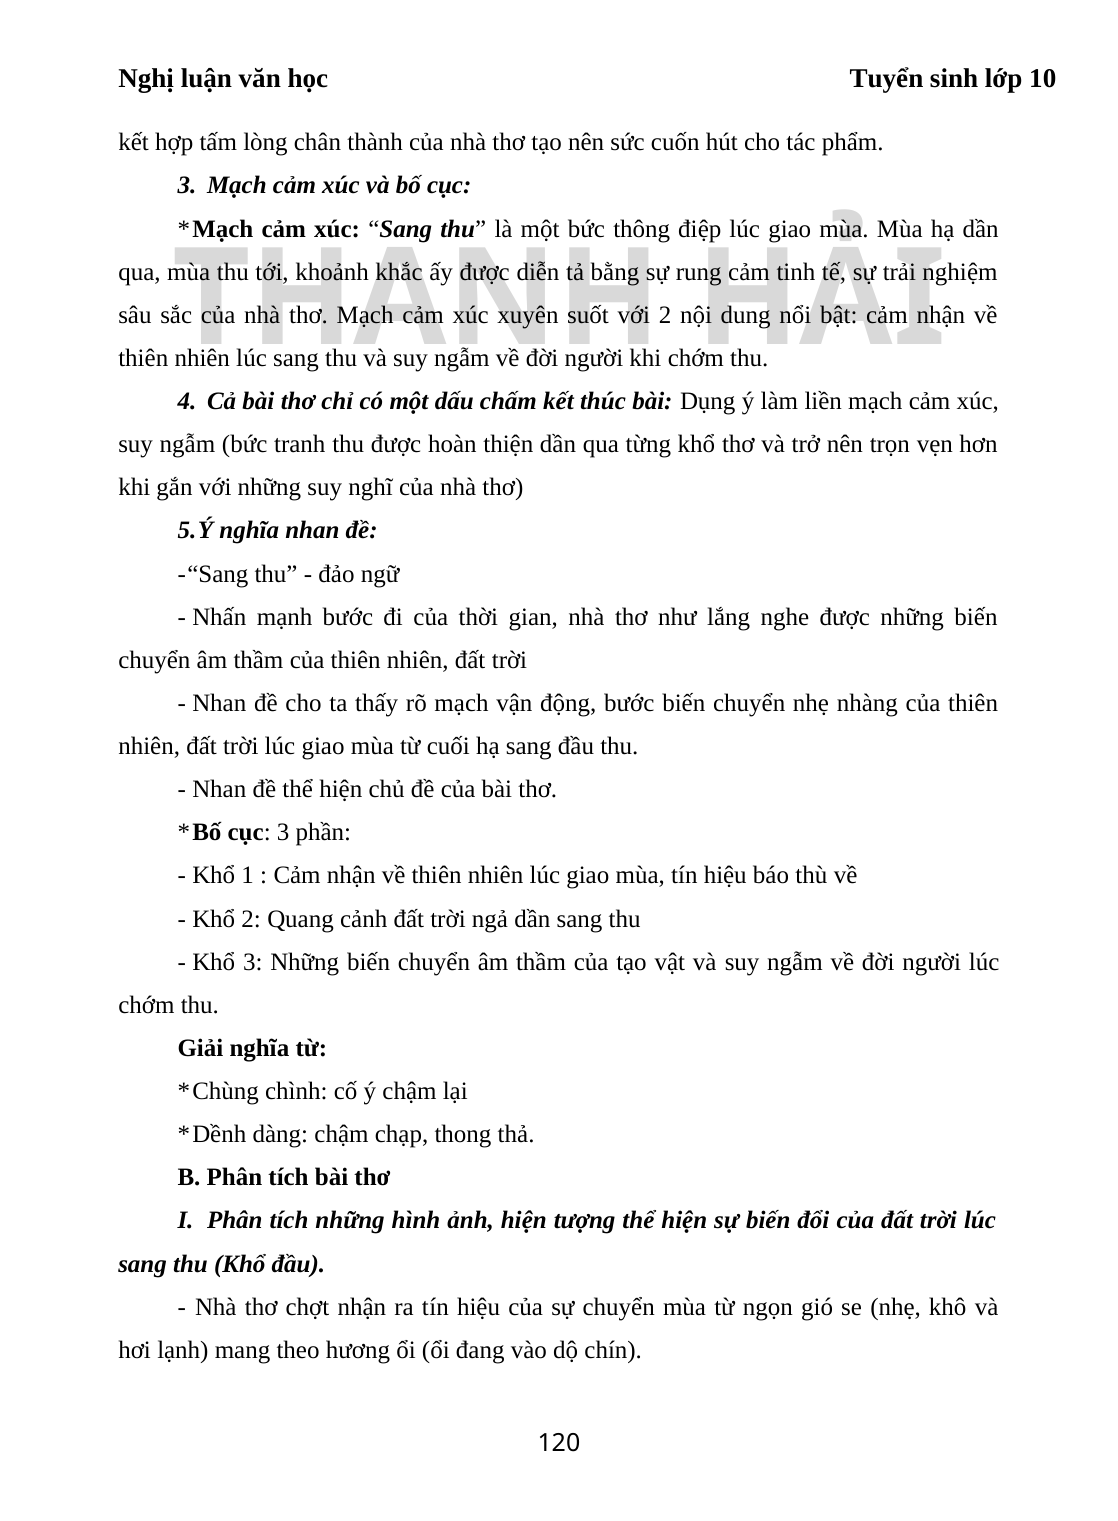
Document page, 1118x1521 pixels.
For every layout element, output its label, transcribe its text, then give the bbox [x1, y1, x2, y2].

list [118, 127, 999, 156]
list Nhan đề cho ta thấy rõ mạch vận động, bước biến chuyển nhẹ nhàng của thiên nhiên, đất trời lúc giao mùa từ cuối hạ sang đầu thu. [118, 688, 999, 760]
list Nhấn mạnh bước đi của thời gian, nhà thơ như lắng nghe được những biến chuyển âm thầm của thiên nhiên, đất trời [118, 602, 999, 674]
list Mạch cảm xúc: “Sang thu” là một bức thông điệp lúc giao mùa. Mùa hạ dần qua, mùa thu tới, khoảnh khắc ấy được diễn tả bằng sự rung cảm tinh tế, sự trải nghiệm sâu sắc của nhà thơ. Mạch cảm xúc xuyên suốt với 2 nội dung nổi bật: cảm nhận về thiên nhiên lúc sang thu và suy ngẫm về đời người khi chớm thu. [118, 214, 999, 372]
text * Dềnh dàng: chậm chạp, thong thả. [118, 1119, 999, 1148]
text - Khổ 1 : Cảm nhận về thiên nhiên lúc giao mùa, tín hiệu báo thù về [118, 861, 999, 889]
list Nhan đề thể hiện chủ đề của bài thơ. [118, 774, 999, 803]
list Phân tích những hình ảnh, hiện tượng thể hiện sự biến đổi của đất trời lúc sang thu (Khổ đầu). [118, 1206, 999, 1277]
list Ý nghĩa nhan đề: [118, 516, 999, 544]
text B. Phân tích bài thơ [118, 1162, 999, 1191]
text Giải nghĩa từ: [118, 1033, 999, 1062]
list Mạch cảm xúc và bố cục: [118, 171, 999, 199]
text * Chùng chình: cố ý chậm lại [118, 1076, 999, 1105]
text - Khổ 3: Những biến chuyển âm thầm của tạo vật và suy ngẫm về đời người lúc chớm thu. [118, 947, 999, 1019]
text - Khổ 2: Quang cảnh đất trời ngả dần sang thu [118, 904, 999, 932]
list Cả bài thơ chỉ có một dấu chấm kết thúc bài: Dụng ý làm liền mạch cảm xúc, suy ngẫm (bức tranh thu được hoàn thiện dần qua từng khổ thơ và trở nên trọn vẹn hơn khi gắn với những suy nghĩ của nhà thơ) [118, 386, 999, 501]
list Nhà thơ chợt nhận ra tín hiệu của sự chuyển mùa từ ngọn gió se (nhẹ, khô và hơi lạnh) mang theo hương ổi (ổi đang vào dộ chín). [118, 1292, 999, 1364]
list “Sang thu” - đảo ngữ [118, 559, 999, 587]
text * Bố cục: 3 phần: [118, 817, 999, 846]
